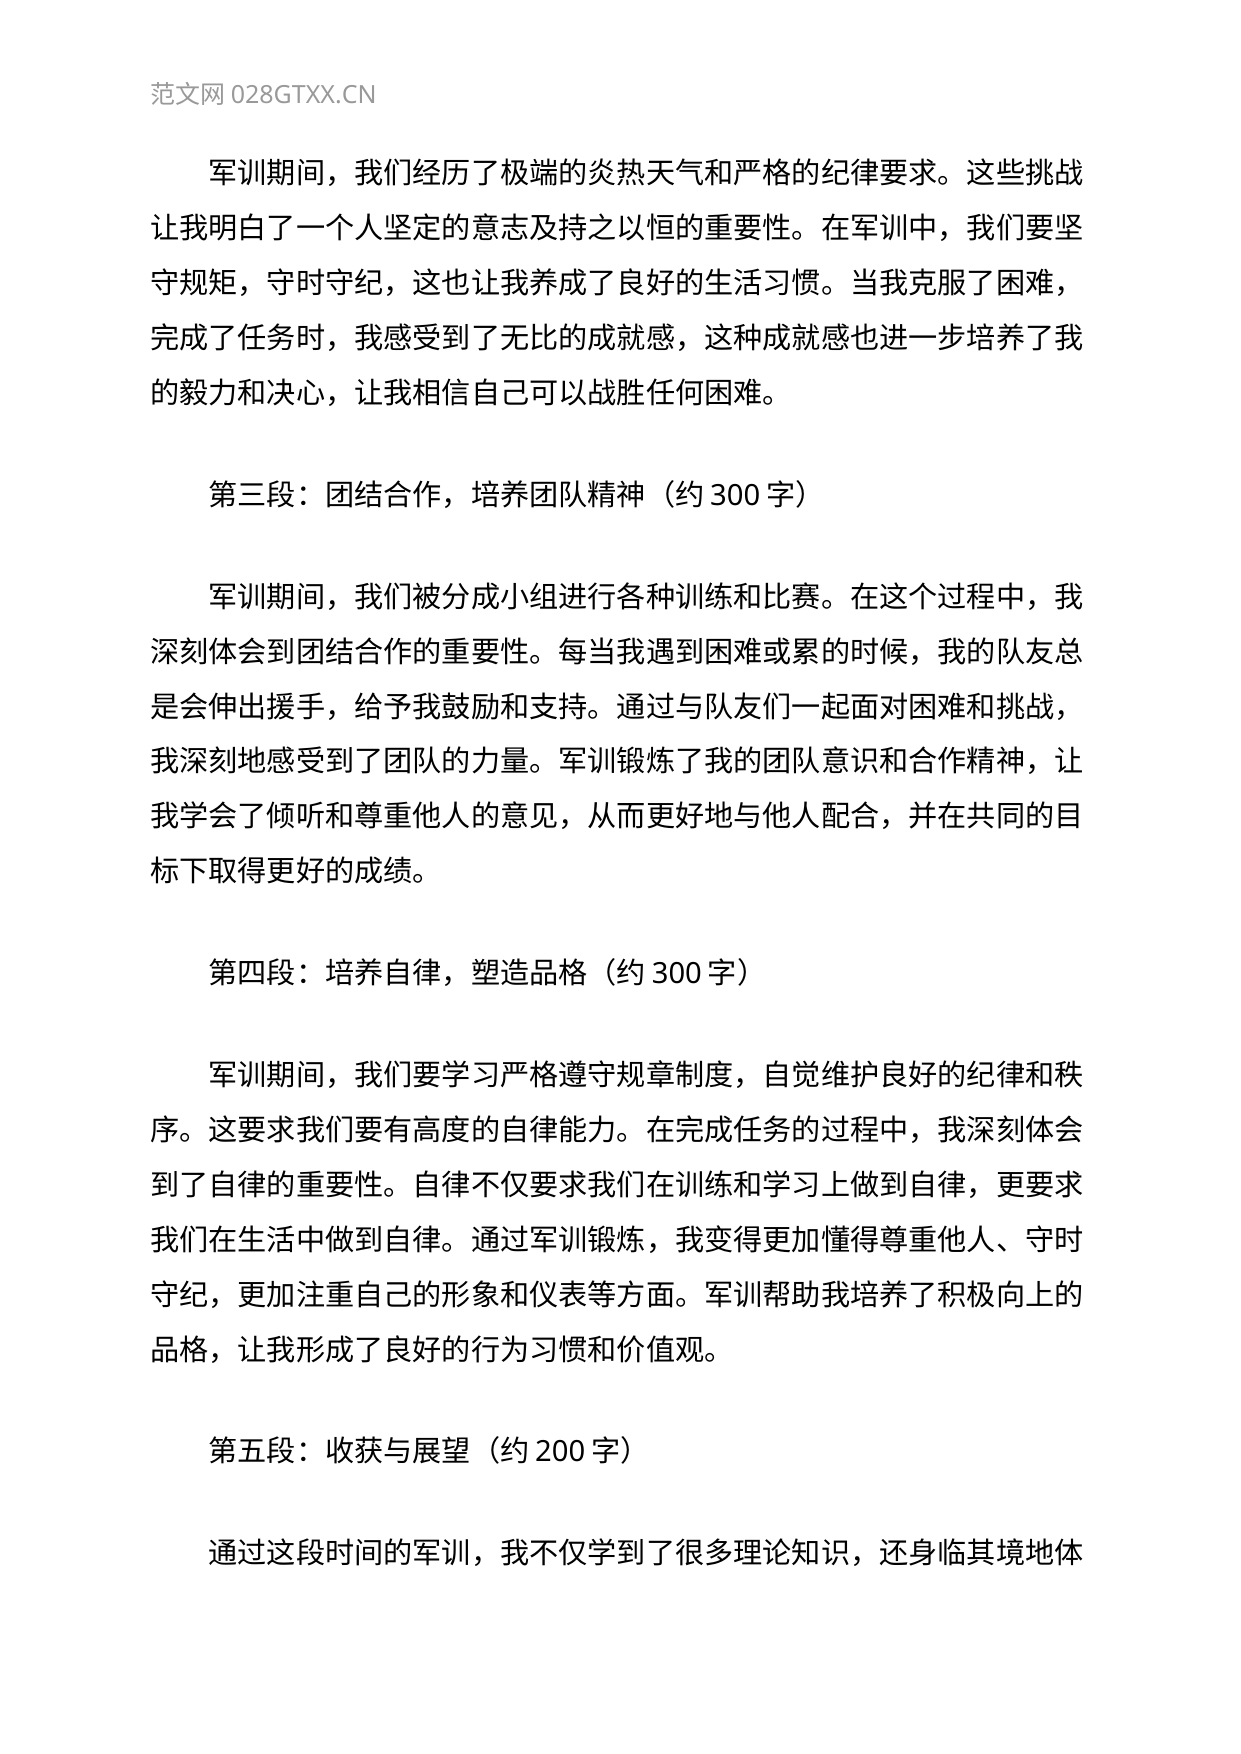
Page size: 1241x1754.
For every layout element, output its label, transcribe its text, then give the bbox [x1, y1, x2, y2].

text 第三段：团结合作，培养团队精神（约300字） [150, 471, 1090, 514]
text 军训期间，我们经历了极端的炎热天气和严格的纪律要求。这些挑战让我明白了一个人坚定的意志及持之以恒的重要性。在军训中，我们要坚守规矩，守时守纪，这也让我养成了良好的生活习惯。当我克服了困难，完成了任务时，我感受到了无比的成就感，这种成就感也进一步培养了我的毅力和决心，让我相信自己可以战胜任何困难。 [150, 150, 1090, 412]
text 军训期间，我们要学习严格遵守规章制度，自觉维护良好的纪律和秩序。这要求我们要有高度的自律能力。在完成任务的过程中，我深刻体会到了自律的重要性。自律不仅要求我们在训练和学习上做到自律，更要求我们在生活中做到自律。通过军训锻炼，我变得更加懂得尊重他人、守时守纪，更加注重自己的形象和仪表等方面。军训帮助我培养了积极向上的品格，让我形成了良好的行为习惯和价值观。 [150, 1052, 1090, 1368]
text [150, 1530, 1090, 1572]
text 军训期间，我们被分成小组进行各种训练和比赛。在这个过程中，我深刻体会到团结合作的重要性。每当我遇到困难或累的时候，我的队友总是会伸出援手，给予我鼓励和支持。通过与队友们一起面对困难和挑战，我深刻地感受到了团队的力量。军训锻炼了我的团队意识和合作精神，让我学会了倾听和尊重他人的意见，从而更好地与他人配合，并在共同的目标下取得更好的成绩。 [150, 573, 1090, 890]
text 第四段：培养自律，塑造品格（约300字） [150, 949, 1090, 992]
text 第五段：收获与展望（约200字） [150, 1428, 1090, 1470]
